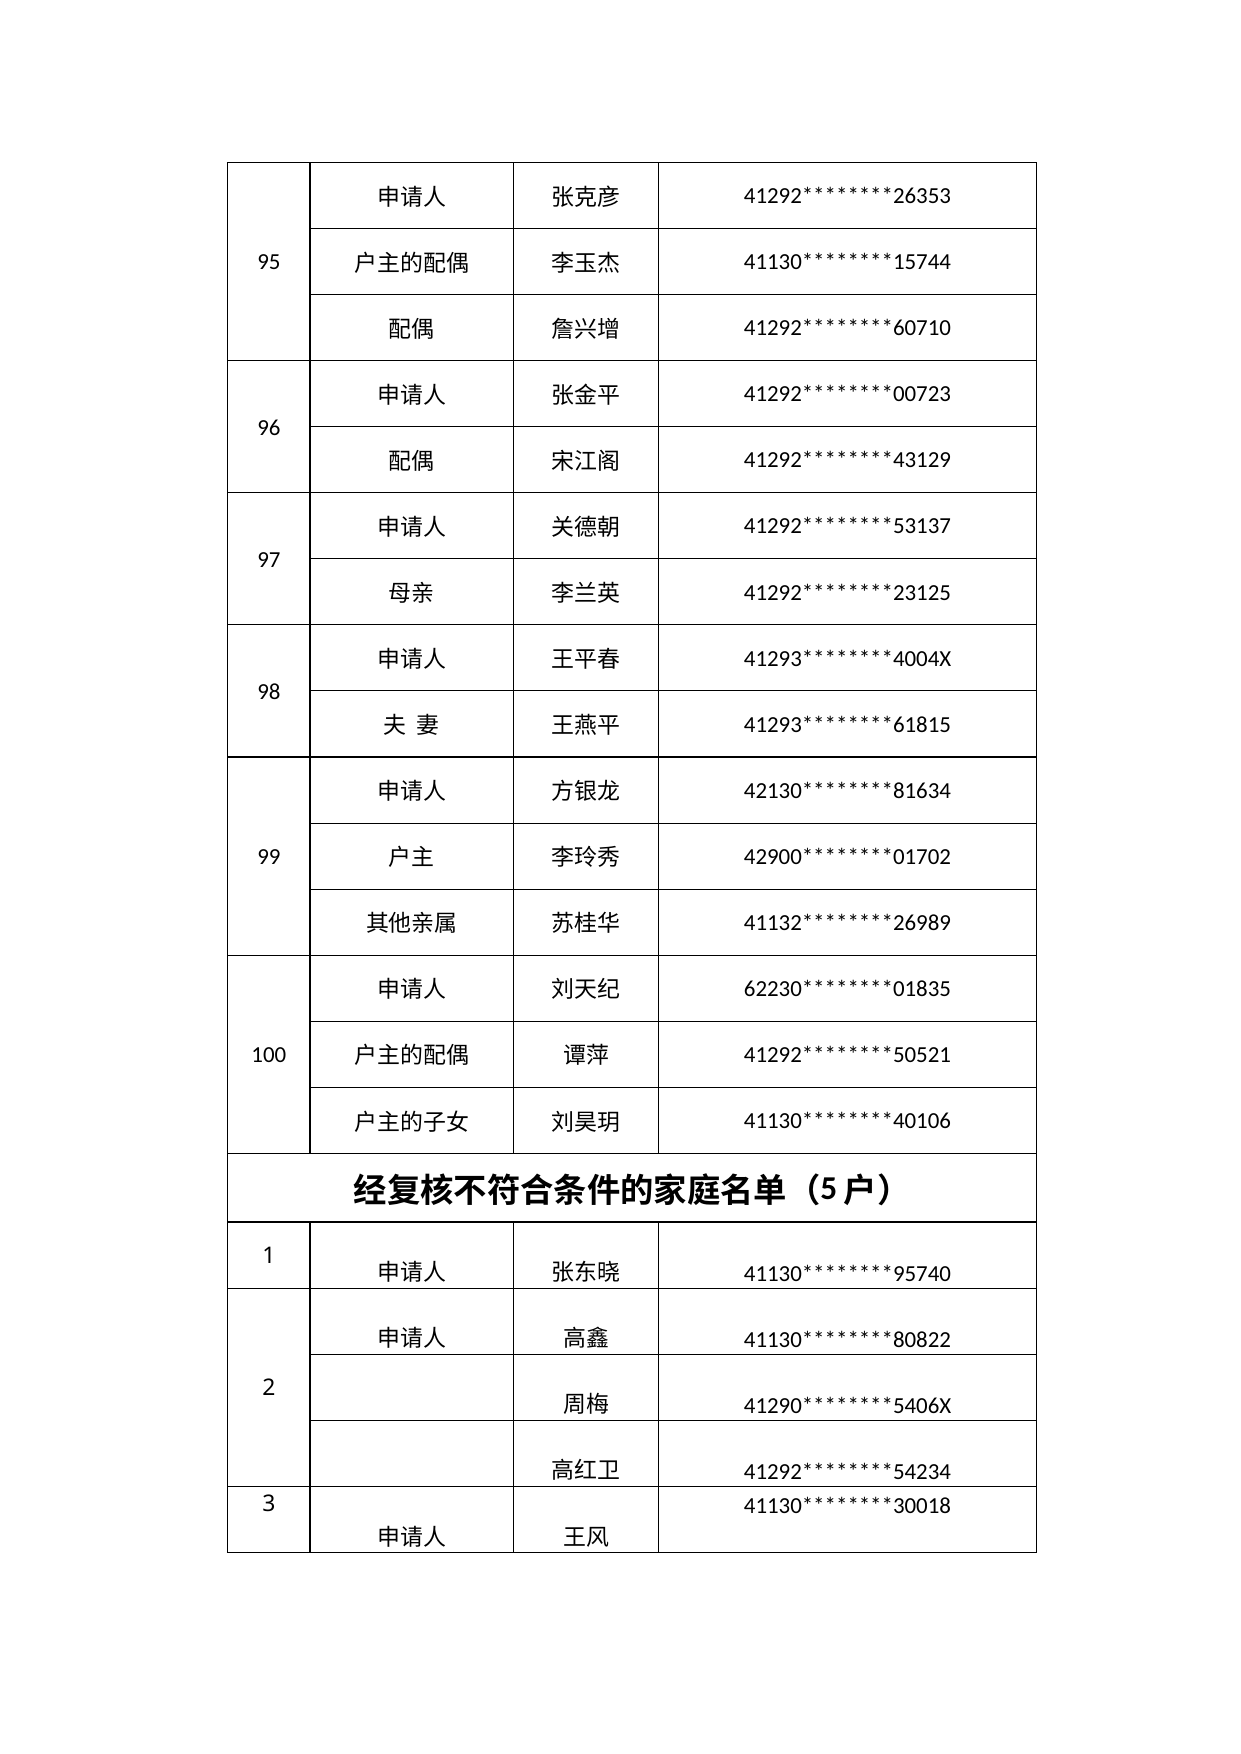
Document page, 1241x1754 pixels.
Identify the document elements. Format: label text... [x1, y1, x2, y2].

table_cell 41292********23125 [659, 559, 1036, 624]
table_cell 户主的配偶 [311, 229, 513, 294]
table_cell 42130********81634 [659, 758, 1036, 822]
table_cell 41130********40106 [659, 1088, 1036, 1153]
table_cell 100 [228, 956, 309, 1153]
table_cell 申请人 [311, 1289, 513, 1353]
table_cell 41293********4004X [659, 625, 1036, 690]
table_cell [311, 1421, 513, 1486]
table_cell 刘昊玥 [514, 1088, 658, 1153]
table_cell 户主的配偶 [311, 1022, 513, 1087]
table_cell 高鑫 [514, 1289, 658, 1353]
table_cell 詹兴增 [514, 295, 658, 360]
table_cell 申请人 [311, 361, 513, 426]
table_cell 41130********30018 [659, 1487, 1036, 1552]
table_cell 41292********00723 [659, 361, 1036, 426]
table_cell 申请人 [311, 1223, 513, 1287]
table_cell 李兰英 [514, 559, 658, 624]
table_cell 1 [228, 1223, 309, 1287]
table_cell 户主 [311, 824, 513, 888]
table_cell 李玉杰 [514, 229, 658, 294]
table_cell 41130********95740 [659, 1223, 1036, 1287]
table_cell 41130********15744 [659, 229, 1036, 294]
table_cell 李玲秀 [514, 824, 658, 888]
table_cell 刘天纪 [514, 956, 658, 1021]
table_cell 96 [228, 361, 309, 492]
table_cell 配偶 [311, 427, 513, 492]
table_cell 95 [228, 163, 309, 360]
table_cell 申请人 [311, 1487, 513, 1552]
table_cell 申请人 [311, 625, 513, 690]
table_cell 41292********53137 [659, 493, 1036, 558]
table_cell 41293********61815 [659, 691, 1036, 756]
table_cell 经复核不符合条件的家庭名单（5户） [228, 1154, 1036, 1221]
table_cell 99 [228, 758, 309, 954]
table_cell 98 [228, 625, 309, 756]
table_cell 41130********80822 [659, 1289, 1036, 1353]
table_cell 申请人 [311, 163, 513, 228]
table_cell 宋江阁 [514, 427, 658, 492]
table_cell 97 [228, 493, 309, 624]
table_cell 3 [228, 1487, 309, 1552]
table_cell 母亲 [311, 559, 513, 624]
table_cell 张克彦 [514, 163, 658, 228]
table_cell [311, 1355, 513, 1419]
table_cell 41292********26353 [659, 163, 1036, 228]
table_cell 谭萍 [514, 1022, 658, 1087]
table_cell 41292********50521 [659, 1022, 1036, 1087]
table_cell 41290********5406X [659, 1355, 1036, 1419]
table_cell 申请人 [311, 493, 513, 558]
table_cell 41132********26989 [659, 890, 1036, 954]
table_cell 高红卫 [514, 1421, 658, 1486]
table_cell 申请人 [311, 758, 513, 822]
table_cell 苏桂华 [514, 890, 658, 954]
table_cell 王平春 [514, 625, 658, 690]
table_cell 2 [228, 1289, 309, 1486]
table_cell 户主的子女 [311, 1088, 513, 1153]
table_cell 关德朝 [514, 493, 658, 558]
table_cell 王风 [514, 1487, 658, 1552]
table_cell 夫 妻 [311, 691, 513, 756]
table_cell 41292********54234 [659, 1421, 1036, 1486]
table_cell 配偶 [311, 295, 513, 360]
table_cell 其他亲属 [311, 890, 513, 954]
table_cell 42900********01702 [659, 824, 1036, 888]
table_cell 王燕平 [514, 691, 658, 756]
table_cell 张金平 [514, 361, 658, 426]
table_cell 62230********01835 [659, 956, 1036, 1021]
table_cell 41292********60710 [659, 295, 1036, 360]
table_cell 41292********43129 [659, 427, 1036, 492]
table_cell 申请人 [311, 956, 513, 1021]
table_cell 张东晓 [514, 1223, 658, 1287]
table_cell 方银龙 [514, 758, 658, 822]
table_cell 周梅 [514, 1355, 658, 1419]
